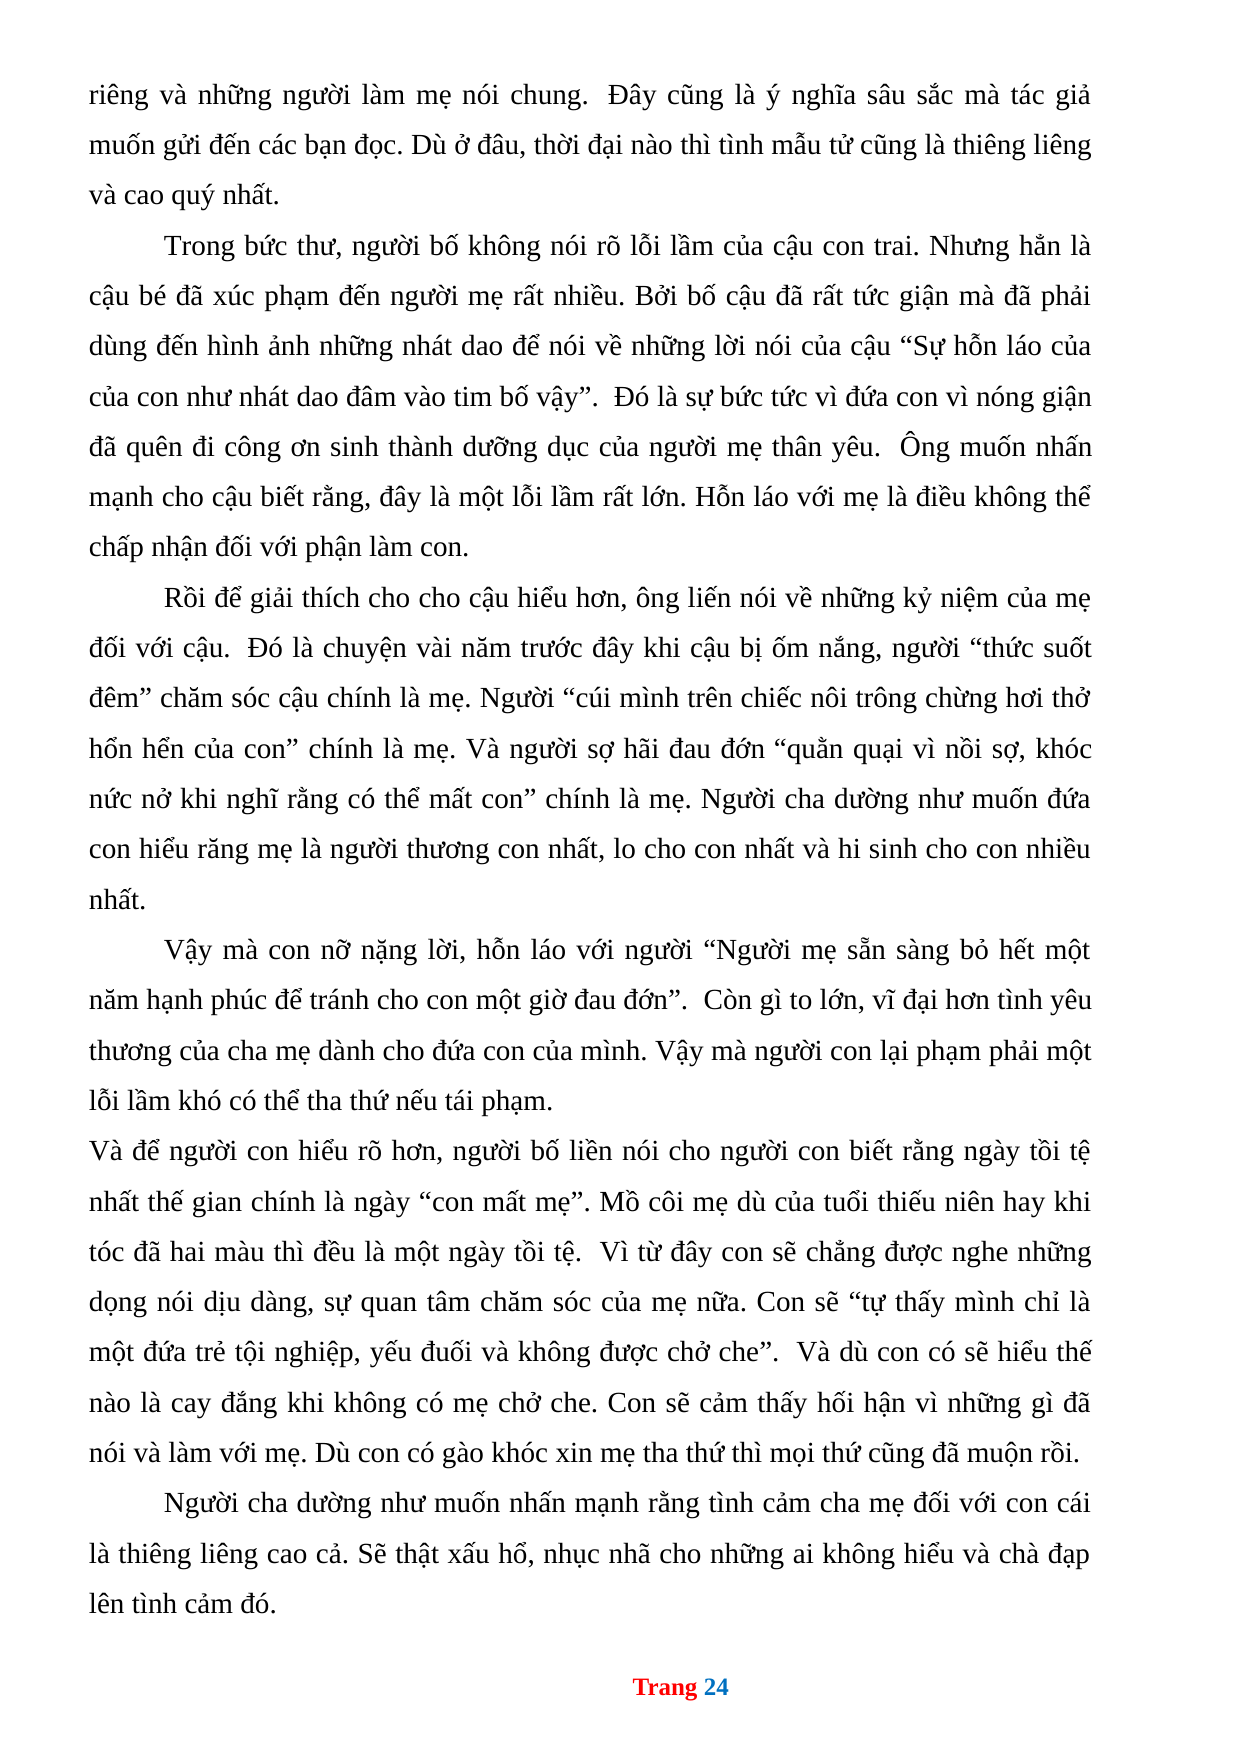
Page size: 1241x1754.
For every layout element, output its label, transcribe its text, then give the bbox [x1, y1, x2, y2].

text Và để người con hiểu rõ hơn, người bố liền nói cho người con biết rằng ngày tồi tệ nhất thế gian chính là ngày “con mất mẹ”. Mồ côi mẹ dù của tuổi thiếu niên hay khi tóc đã hai màu thì đều là một ngày tồi tệ. Vì từ đây con sẽ chẳng được nghe những dọng nói dịu dàng, sự quan tâm chăm sóc của mẹ nữa. Con sẽ “tự thấy mình chỉ là một đứa trẻ tội nghiệp, yếu đuối và không được chở che”. Và dù con có sẽ hiểu thế nào là cay đắng khi không có mẹ chở che. Con sẽ cảm thấy hối hận vì những gì đã nói và làm với mẹ. Dù con có gào khóc xin mẹ tha thứ thì mọi thứ cũng đã muộn rồi. [89, 1133, 1092, 1469]
text Vậy mà con nỡ nặng lời, hỗn láo với người “Người mẹ sẵn sàng bỏ hết một năm hạnh phúc để tránh cho con một giờ đau đớn”. Còn gì to lớn, vĩ đại hơn tình yêu thương của cha mẹ dành cho đứa con của mình. Vậy mà người con lại phạm phải một lỗi lầm khó có thể tha thứ nếu tái phạm. [89, 932, 1092, 1117]
text Người cha dường như muốn nhấn mạnh rằng tình cảm cha mẹ đối với con cái là thiêng liêng cao cả. Sẽ thật xấu hổ, nhục nhã cho những ai không hiểu và chà đạp lên tình cảm đó. [89, 1486, 1092, 1620]
text Trong bức thư, người bố không nói rõ lỗi lầm của cậu con trai. Nhưng hẳn là cậu bé đã xúc phạm đến người mẹ rất nhiều. Bởi bố cậu đã rất tức giận mà đã phải dùng đến hình ảnh những nhát dao để nói về những lời nói của cậu “Sự hỗn láo của của con như nhát dao đâm vào tim bố vậy”. Đó là sự bức tức vì đứa con vì nóng giận đã quên đi công ơn sinh thành dưỡng dục của người mẹ thân yêu. Ông muốn nhấn mạnh cho cậu biết rằng, đây là một lỗi lầm rất lớn. Hỗn láo với mẹ là điều không thể chấp nhận đối với phận làm con. [89, 228, 1092, 563]
text Rồi để giải thích cho cho cậu hiểu hơn, ông liến nói về những kỷ niệm của mẹ đối với cậu. Đó là chuyện vài năm trước đây khi cậu bị ốm nắng, người “thức suốt đêm” chăm sóc cậu chính là mẹ. Người “cúi mình trên chiếc nôi trông chừng hơi thở hổn hển của con” chính là mẹ. Và người sợ hãi đau đớn “quằn quại vì nồi sợ, khóc nức nở khi nghĩ rằng có thể mất con” chính là mẹ. Người cha dường như muốn đứa con hiểu răng mẹ là người thương con nhất, lo cho con nhất và hi sinh cho con nhiều nhất. [89, 580, 1092, 915]
